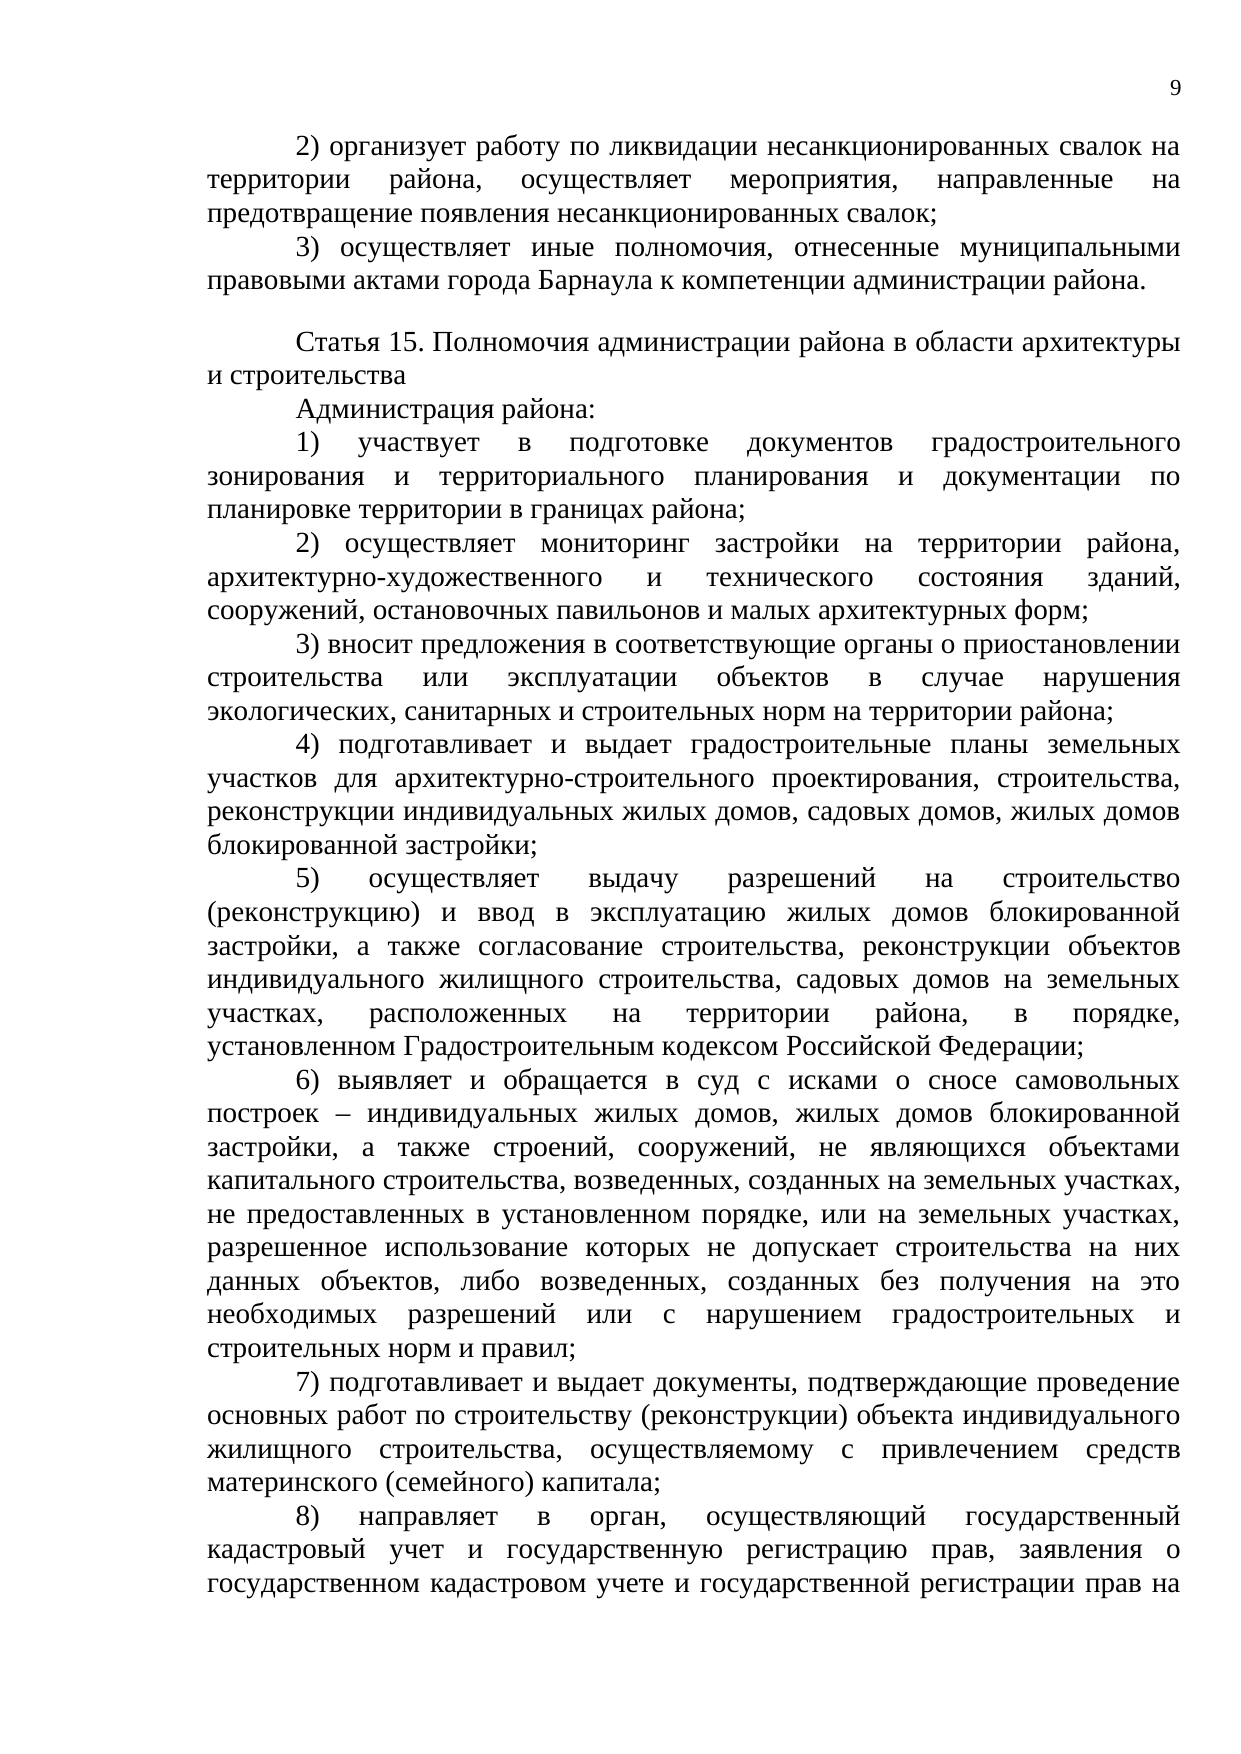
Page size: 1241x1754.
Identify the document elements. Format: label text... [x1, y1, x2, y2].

text 3) вносит предложения в соответствующие органы о приостановлении строительства или эксплуатации объектов в случае нарушения экологических, санитарных и строительных норм на территории района; [207, 626, 1181, 726]
text 2) организует работу по ликвидации несанкционированных свалок на территории района, осуществляет мероприятия, направленные на предотвращение появления несанкционированных свалок; [207, 128, 1181, 229]
text 1) участвует в подготовке документов градостроительного зонирования и территориального планирования и документации по планировке территории в границах района; [207, 424, 1181, 525]
text 6) выявляет и обращается в суд с исками о сносе самовольных построек – индивидуальных жилых домов, жилых домов блокированной застройки, а также строений, сооружений, не являющихся объектами капитального строительства, возведенных, созданных на земельных участках, не предоставленных в установленном порядке, или на земельных участках, разрешенное использование которых не допускает строительства на них данных объектов, либо возведенных, созданных без получения на это необходимых разрешений или с нарушением градостроительных и строительных норм и правил; [207, 1062, 1181, 1364]
text 3) осуществляет иные полномочия, отнесенные муниципальными правовыми актами города Барнаула к компетенции администрации района. [207, 229, 1181, 296]
text Администрация района: [207, 391, 1181, 424]
text 4) подготавливает и выдает градостроительные планы земельных участков для архитектурно-строительного проектирования, строительства, реконструкции индивидуальных жилых домов, садовых домов, жилых домов блокированной застройки; [207, 726, 1181, 861]
text 5) осуществляет выдачу разрешений на строительство (реконструкцию) и ввод в эксплуатацию жилых домов блокированной застройки, а также согласование строительства, реконструкции объектов индивидуального жилищного строительства, садовых домов на земельных участках, расположенных на территории района, в порядке, установленном Градостроительным кодексом Российской Федерации; [207, 861, 1181, 1062]
text 2) осуществляет мониторинг застройки на территории района, архитектурно-художественного и технического состояния зданий, сооружений, остановочных павильонов и малых архитектурных форм; [207, 525, 1181, 626]
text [207, 1498, 1181, 1598]
text Статья 15. Полномочия администрации района в области архитектуры и строительства [207, 324, 1181, 391]
text 7) подготавливает и выдает документы, подтверждающие проведение основных работ по строительству (реконструкции) объекта индивидуального жилищного строительства, осуществляемому с привлечением средств материнского (семейного) капитала; [207, 1364, 1181, 1498]
